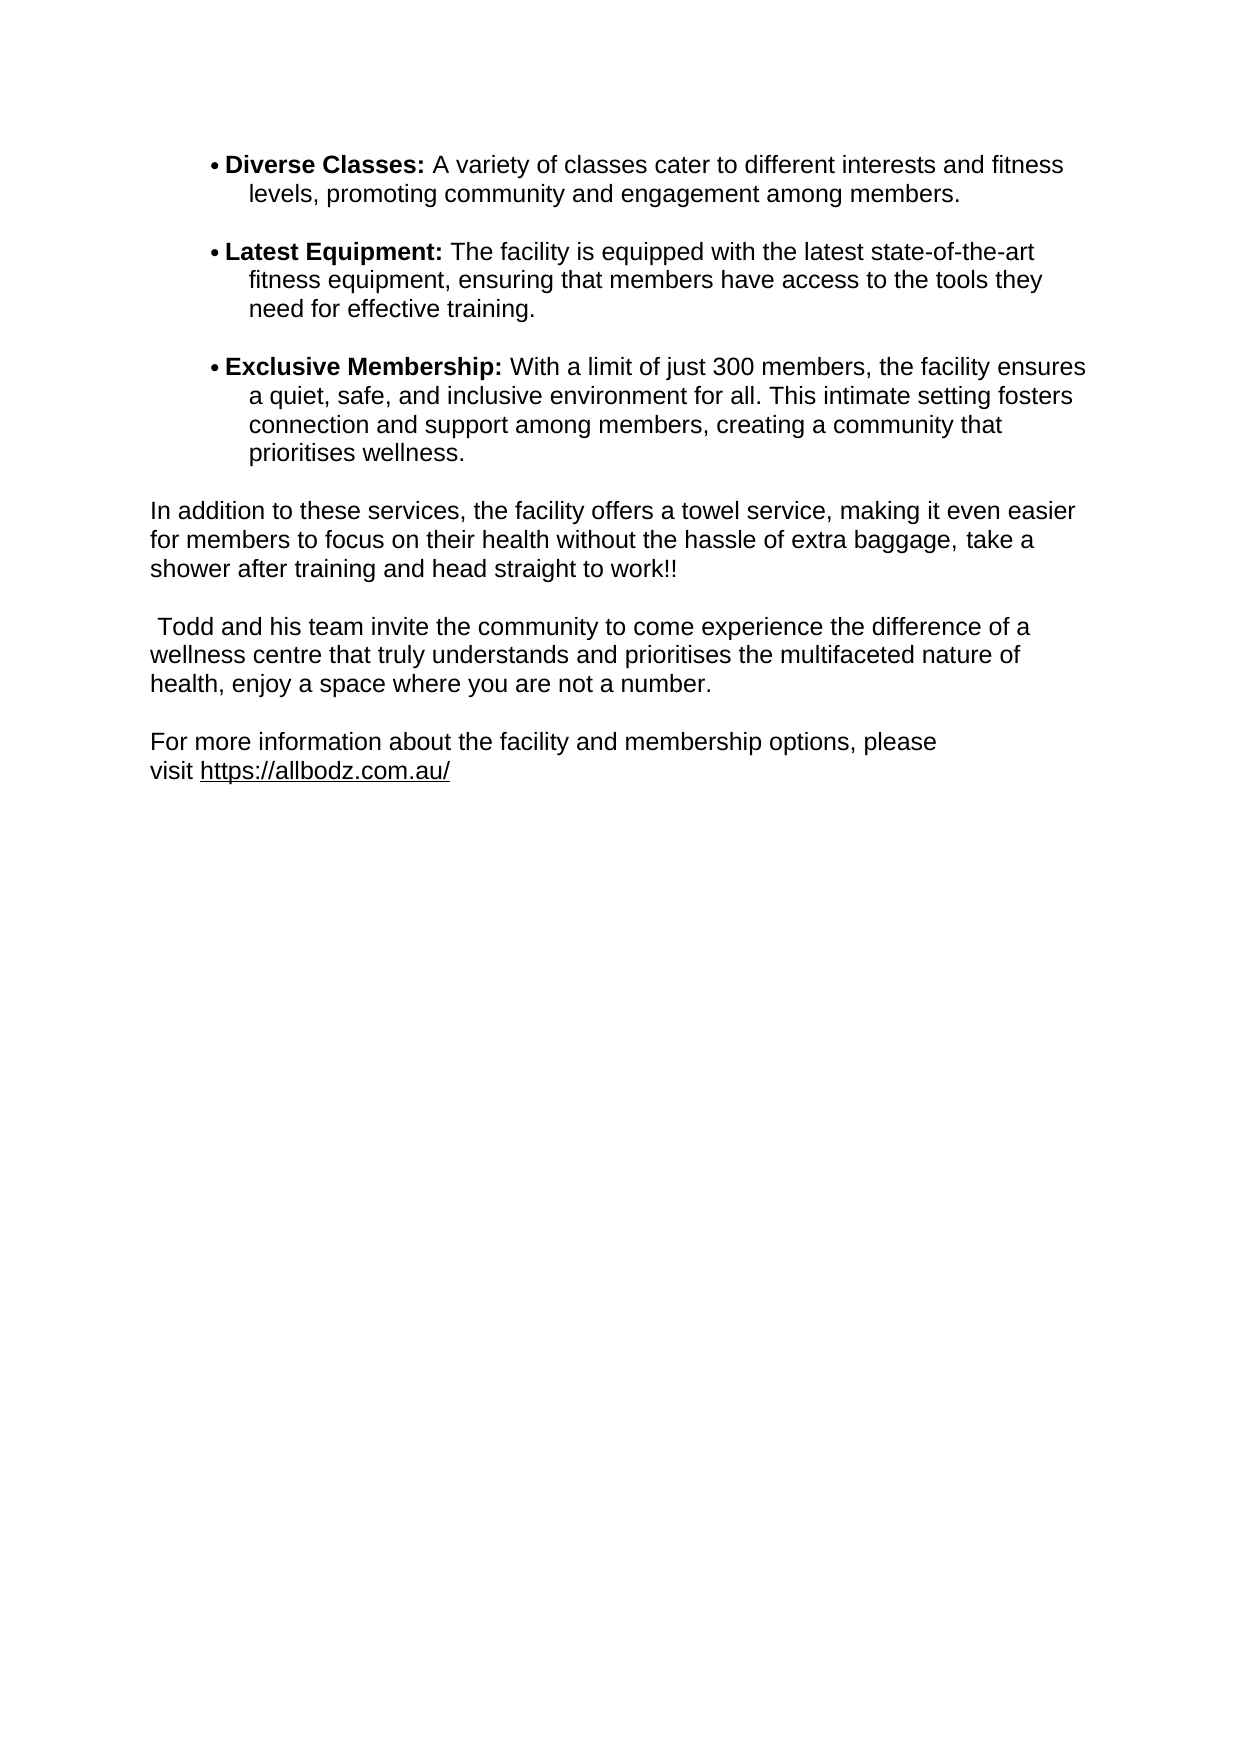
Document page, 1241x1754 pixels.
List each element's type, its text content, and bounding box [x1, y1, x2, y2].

list Diverse Classes: A variety of classes cater to different interests and fitness levels, promoting community and engagement among members. [211, 150, 1090, 207]
list Latest Equipment: The facility is equipped with the latest state-of-the-art fitness equipment, ensuring that members have access to the tools they need for effective training. [211, 237, 1090, 323]
text Todd and his team invite the community to come experience the difference of a wellness centre that truly understands and prioritises the multifaceted nature of health, enjoy a space where you are not a number. [713, 612, 1090, 698]
text In addition to these services, the facility offers a towel service, making it even easier for members to focus on their health without the hassle of extra baggage, take a shower after training and head straight to work!! [678, 496, 1090, 582]
text For more information about the facility and membership options, please visit https://allbodz.com.au/ [457, 727, 1090, 784]
list Exclusive Membership: With a limit of just 300 members, the facility ensures a quiet, safe, and inclusive environment for all. This intimate setting fosters connection and support among members, creating a community that prioritises wellness. [211, 352, 1090, 467]
